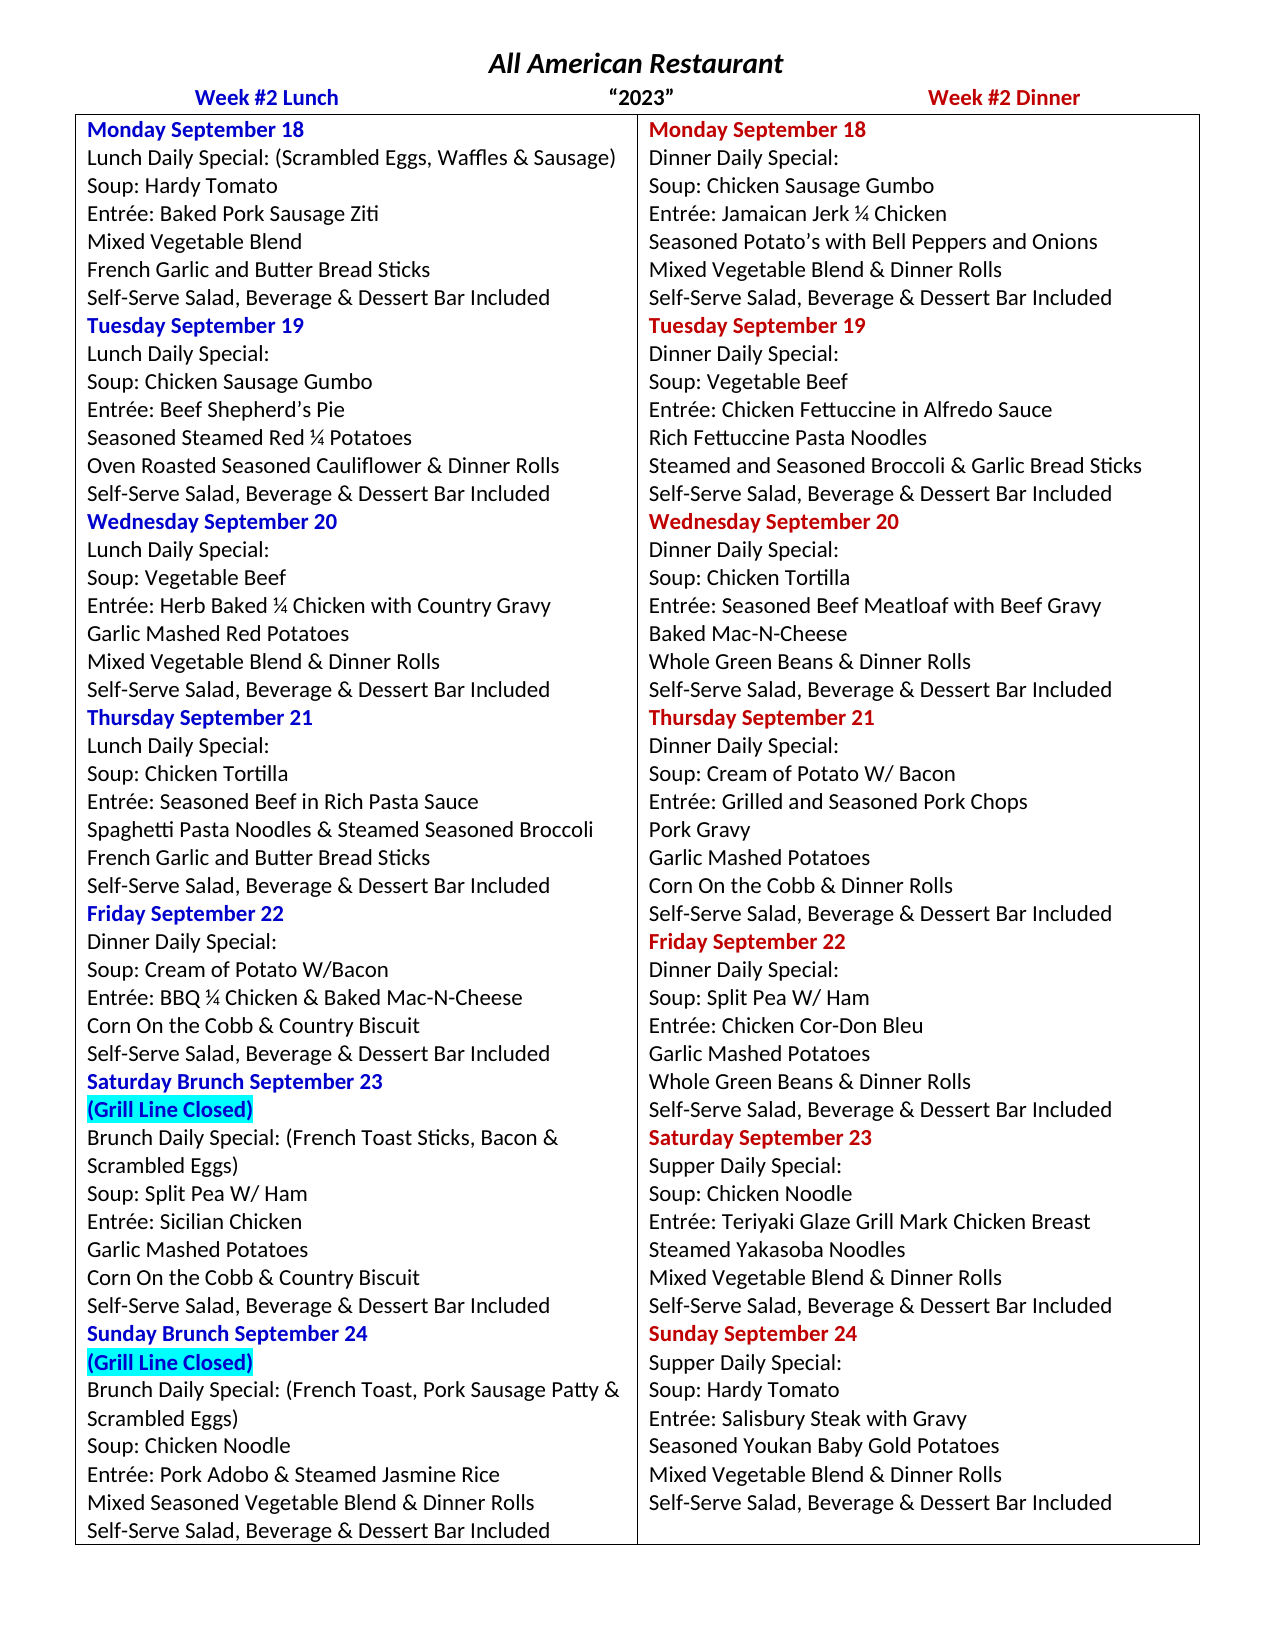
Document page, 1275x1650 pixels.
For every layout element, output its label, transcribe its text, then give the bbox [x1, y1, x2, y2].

table_header Monday September 18 Dinner Daily Special: Soup: Chicken Sausage Gumbo Entrée: Jamaican Jerk ¼ Chicken Seasoned Potato’s with Bell Peppers and Onions Mixed Vegetable Blend & Dinner Rolls Self-Serve Salad, Beverage & Dessert Bar Included Tuesday September 19 Dinner Daily Special: Soup: Vegetable Beef Entrée: Chicken Fettuccine in Alfredo Sauce Rich Fettuccine Pasta Noodles Steamed and Seasoned Broccoli & Garlic Bread Sticks Self-Serve Salad, Beverage & Dessert Bar Included Wednesday September 20 Dinner Daily Special: Soup: Chicken Tortilla Entrée: Seasoned Beef Meatloaf with Beef Gravy Baked Mac-N-Cheese Whole Green Beans & Dinner Rolls Self-Serve Salad, Beverage & Dessert Bar Included Thursday September 21 Dinner Daily Special: Soup: Cream of Potato W/ Bacon Entrée: Grilled and Seasoned Pork Chops Pork Gravy Garlic Mashed Potatoes Corn On the Cobb & Dinner Rolls Self-Serve Salad, Beverage & Dessert Bar Included Friday September 22 Dinner Daily Special: Soup: Split Pea W/ Ham Entrée: Chicken Cor-Don Bleu Garlic Mashed Potatoes Whole Green Beans & Dinner Rolls Self-Serve Salad, Beverage & Dessert Bar Included Saturday September 23 Supper Daily Special: Soup: Chicken Noodle Entrée: Teriyaki Glaze Grill Mark Chicken Breast Steamed Yakasoba Noodles Mixed Vegetable Blend & Dinner Rolls Self-Serve Salad, Beverage & Dessert Bar Included Sunday September 24 Supper Daily Special: Soup: Hardy Tomato Entrée: Salisbury Steak with Gravy Seasoned Youkan Baby Gold Potatoes Mixed Vegetable Blend & Dinner Rolls Self-Serve Salad, Beverage & Dessert Bar Included [638, 115, 1199, 1544]
table_header Monday September 18 Lunch Daily Special: (Scrambled Eggs, Waffles & Sausage) Soup: Hardy Tomato Entrée: Baked Pork Sausage Ziti Mixed Vegetable Blend French Garlic and Butter Bread Sticks Self-Serve Salad, Beverage & Dessert Bar Included Tuesday September 19 Lunch Daily Special: Soup: Chicken Sausage Gumbo Entrée: Beef Shepherd’s Pie Seasoned Steamed Red ¼ Potatoes Oven Roasted Seasoned Cauliflower & Dinner Rolls Self-Serve Salad, Beverage & Dessert Bar Included Wednesday September 20 Lunch Daily Special: Soup: Vegetable Beef Entrée: Herb Baked ¼ Chicken with Country Gravy Garlic Mashed Red Potatoes Mixed Vegetable Blend & Dinner Rolls Self-Serve Salad, Beverage & Dessert Bar Included Thursday September 21 Lunch Daily Special: Soup: Chicken Tortilla Entrée: Seasoned Beef in Rich Pasta Sauce Spaghetti Pasta Noodles & Steamed Seasoned Broccoli French Garlic and Butter Bread Sticks Self-Serve Salad, Beverage & Dessert Bar Included Friday September 22 Dinner Daily Special: Soup: Cream of Potato W/Bacon Entrée: BBQ ¼ Chicken & Baked Mac-N-Cheese Corn On the Cobb & Country Biscuit Self-Serve Salad, Beverage & Dessert Bar Included Saturday Brunch September 23 (Grill Line Closed) Brunch Daily Special: (French Toast Sticks, Bacon & Scrambled Eggs) Soup: Split Pea W/ Ham Entrée: Sicilian Chicken Garlic Mashed Potatoes Corn On the Cobb & Country Biscuit Self-Serve Salad, Beverage & Dessert Bar Included Sunday Brunch September 24 (Grill Line Closed) Brunch Daily Special: (French Toast, Pork Sausage Patty & Scrambled Eggs) Soup: Chicken Noodle Entrée: Pork Adobo & Steamed Jasmine Rice Mixed Seasoned Vegetable Blend & Dinner Rolls Self-Serve Salad, Beverage & Dessert Bar Included [76, 115, 637, 1544]
text All American Restaurant [75, 45, 1200, 81]
text Week #2 Lunch “2023” Week #2 Dinner [75, 83, 1200, 111]
